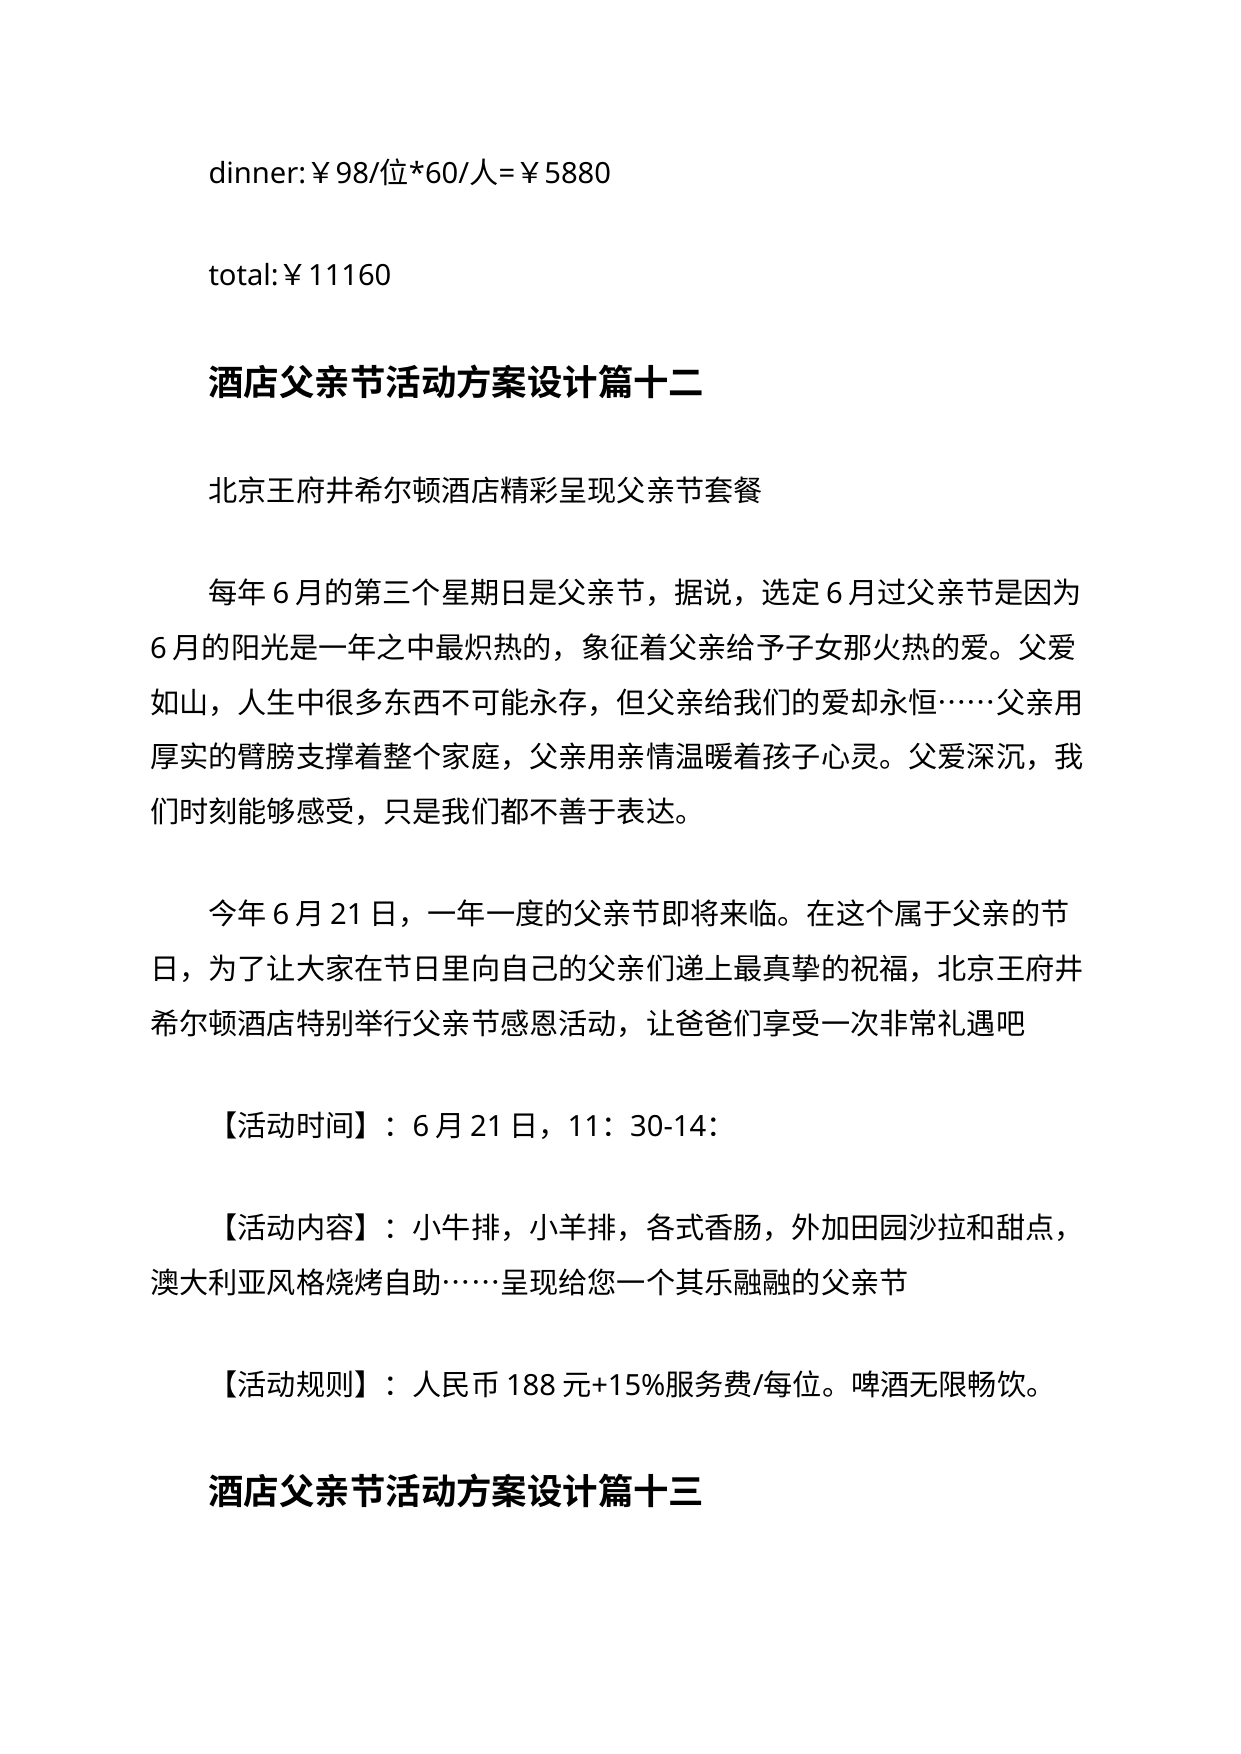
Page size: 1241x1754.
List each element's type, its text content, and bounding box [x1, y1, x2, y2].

text dinner:￥98/位*60/人=￥5880 [150, 150, 1090, 192]
text 【活动内容】：小牛排，小羊排，各式香肠，外加田园沙拉和甜点，澳大利亚风格烧烤自助……呈现给您一个其乐融融的父亲节 [150, 1204, 1090, 1302]
text 酒店父亲节活动方案设计篇十三 [150, 1463, 1090, 1514]
text 北京王府井希尔顿酒店精彩呈现父亲节套餐 [150, 467, 1090, 510]
text 【活动时间】：6月21日，11：30-14： [150, 1102, 1090, 1145]
text 今年6月21日，一年一度的父亲节即将来临。在这个属于父亲的节日，为了让大家在节日里向自己的父亲们递上最真挚的祝福，北京王府井希尔顿酒店特别举行父亲节感恩活动，让爸爸们享受一次非常礼遇吧 [150, 891, 1090, 1043]
text 每年6月的第三个星期日是父亲节，据说，选定6月过父亲节是因为6月的阳光是一年之中最炽热的，象征着父亲给予子女那火热的爱。父爱如山，人生中很多东西不可能永存，但父亲给我们的爱却永恒……父亲用厚实的臂膀支撑着整个家庭，父亲用亲情温暖着孩子心灵。父爱深沉，我们时刻能够感受，只是我们都不善于表达。 [150, 569, 1090, 831]
text 【活动规则】：人民币188元+15%服务费/每位。啤酒无限畅饮。 [150, 1361, 1090, 1403]
text 酒店父亲节活动方案设计篇十二 [150, 354, 1090, 405]
text total:￥11160 [150, 252, 1090, 294]
